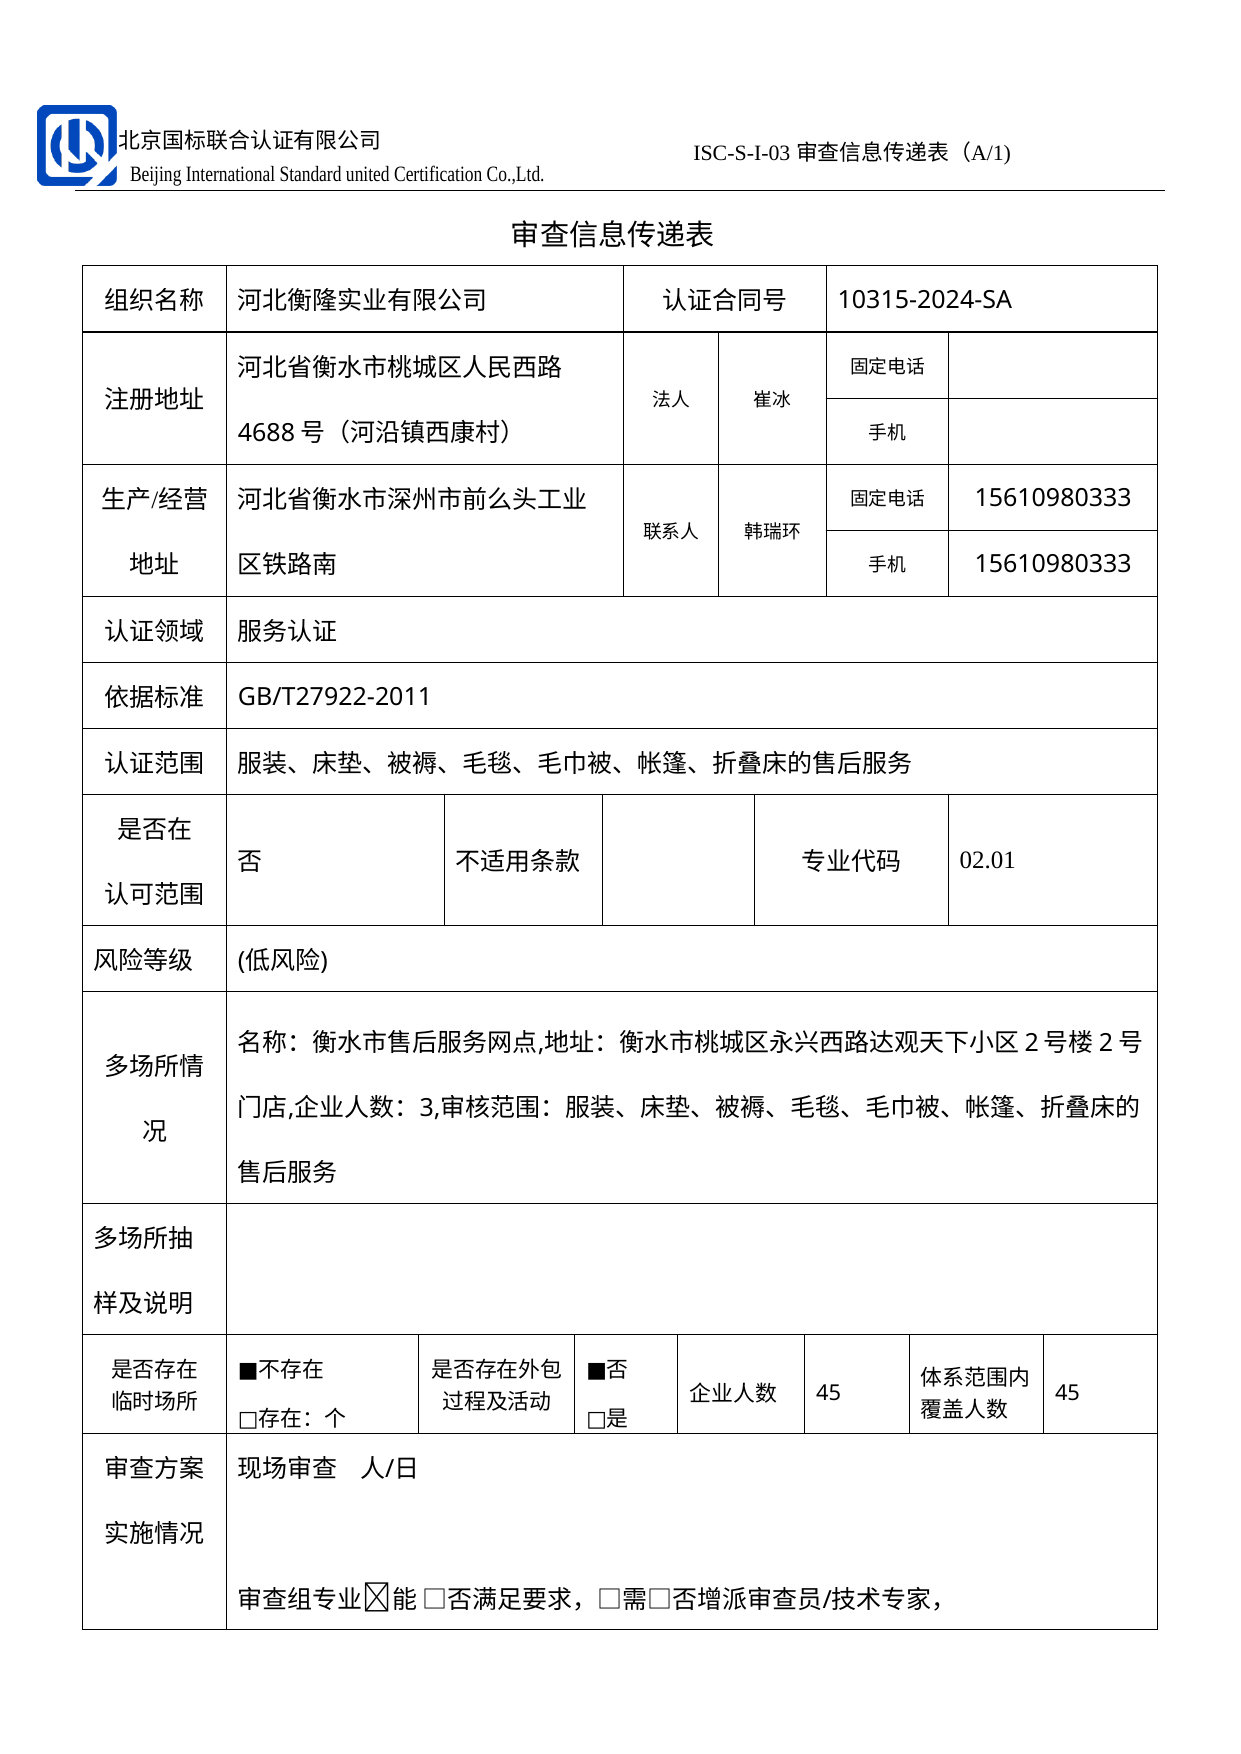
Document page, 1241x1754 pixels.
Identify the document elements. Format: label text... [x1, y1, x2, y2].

table_cell 崔冰 [719, 333, 826, 463]
table_cell 多场所抽 样及说明 [83, 1204, 226, 1334]
table_cell 联系人 [624, 465, 718, 596]
table_cell 45 [805, 1335, 909, 1433]
table_header 认证合同号 [624, 266, 826, 331]
table_cell ■否 □是 [575, 1335, 677, 1433]
table_cell 不适用条款 [445, 795, 602, 925]
table_cell [603, 795, 754, 925]
table_cell 审查方案实施情况 [83, 1434, 226, 1629]
table_cell 服装、床垫、被褥、毛毯、毛巾被、帐篷、折叠床的售后服务 [227, 729, 1157, 794]
text 审查信息传递表 [75, 200, 1165, 265]
table_cell 是否在 认可范围 [83, 795, 226, 925]
table_cell 企业人数 [678, 1335, 804, 1433]
table_header 河北衡隆实业有限公司 [227, 266, 623, 331]
table_cell 注册地址 [83, 333, 226, 463]
table_cell 河北省衡水市桃城区人民西路4688号（河沿镇西康村） [227, 333, 623, 463]
table_cell 多场所情况 [83, 992, 226, 1203]
table_header 10315-2024-SA [827, 266, 1157, 331]
table_cell 专业代码 [755, 795, 948, 925]
table_cell 风险等级 [83, 926, 226, 991]
table_cell GB/T27922-2011 [227, 663, 1157, 728]
table_cell 韩瑞环 [719, 465, 826, 596]
table_cell 服务认证 [227, 597, 1157, 662]
table_cell 法人 [624, 333, 718, 463]
table_header 组织名称 [83, 266, 226, 331]
table_cell 固定电话 [827, 465, 948, 529]
table_cell 02.01 [949, 795, 1157, 925]
table_cell 依据标准 [83, 663, 226, 728]
table_cell 是否存在外包 过程及活动 [419, 1335, 574, 1433]
table_cell 15610980333 [949, 531, 1157, 596]
table_cell [949, 333, 1157, 397]
table_cell 生产/经营地址 [83, 465, 226, 596]
table_cell 手机 [827, 399, 948, 463]
table_cell 名称：衡水市售后服务网点,地址：衡水市桃城区永兴西路达观天下小区2号楼2号门店,企业人数：3,审核范围：服装、床垫、被褥、毛毯、毛巾被、帐篷、折叠床的售后服务 [227, 992, 1157, 1203]
table_cell 认证范围 [83, 729, 226, 794]
table_cell 15610980333 [949, 465, 1157, 529]
table_cell 固定电话 [827, 333, 948, 397]
table_cell 体系范围内覆盖人数 [910, 1335, 1043, 1433]
table_cell 河北省衡水市深州市前么头工业区铁路南 [227, 465, 623, 596]
table_cell [227, 1204, 1157, 1334]
table_cell ■不存在 □存在：个 [227, 1335, 418, 1433]
table_cell 是否存在 临时场所 [83, 1335, 226, 1433]
table_cell 否 [227, 795, 444, 925]
table_cell [949, 399, 1157, 463]
picture [37, 105, 117, 186]
table_cell (低风险) [227, 926, 1157, 991]
table_cell 手机 [827, 531, 948, 596]
table_cell 认证领域 [83, 597, 226, 662]
table_cell 45 [1044, 1335, 1157, 1433]
